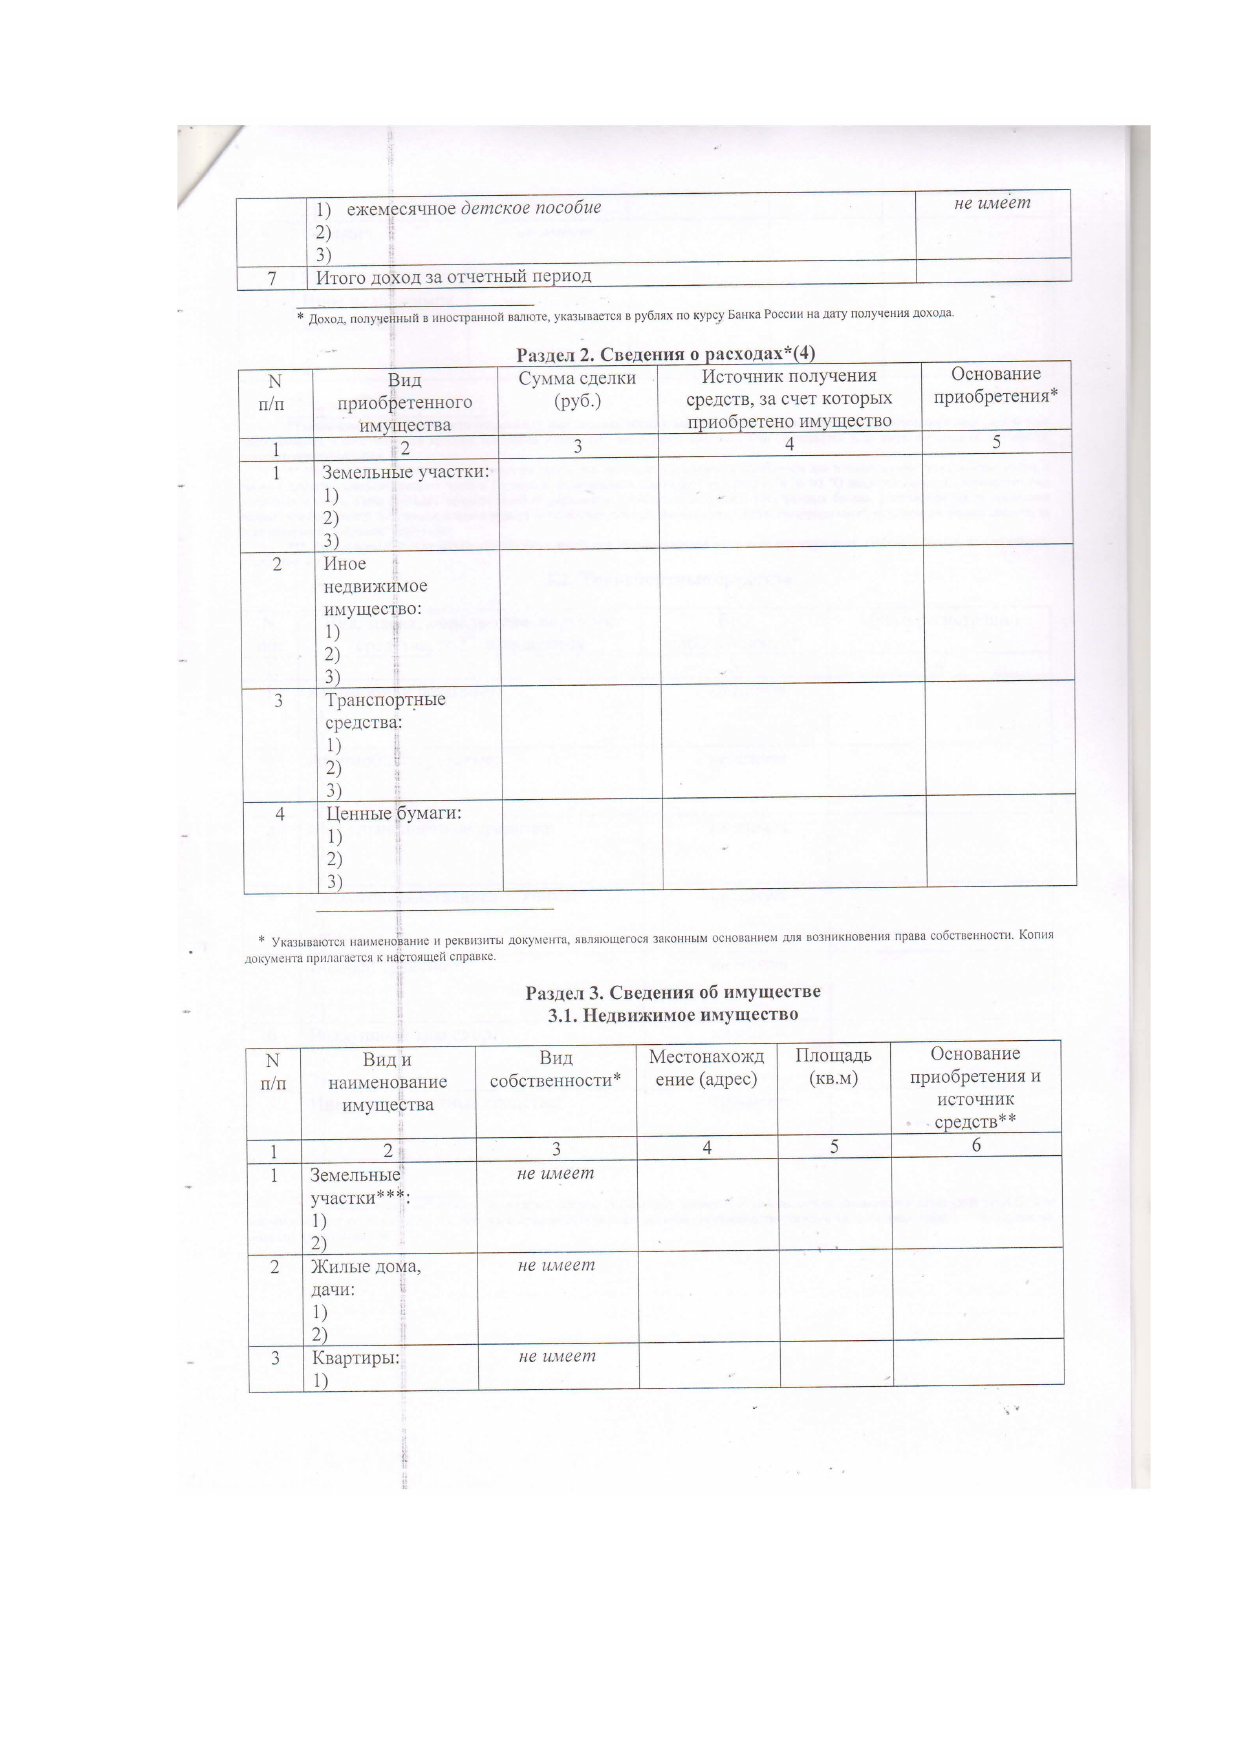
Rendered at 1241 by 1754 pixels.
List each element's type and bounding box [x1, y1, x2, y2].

picture [177, 118, 1151, 1495]
